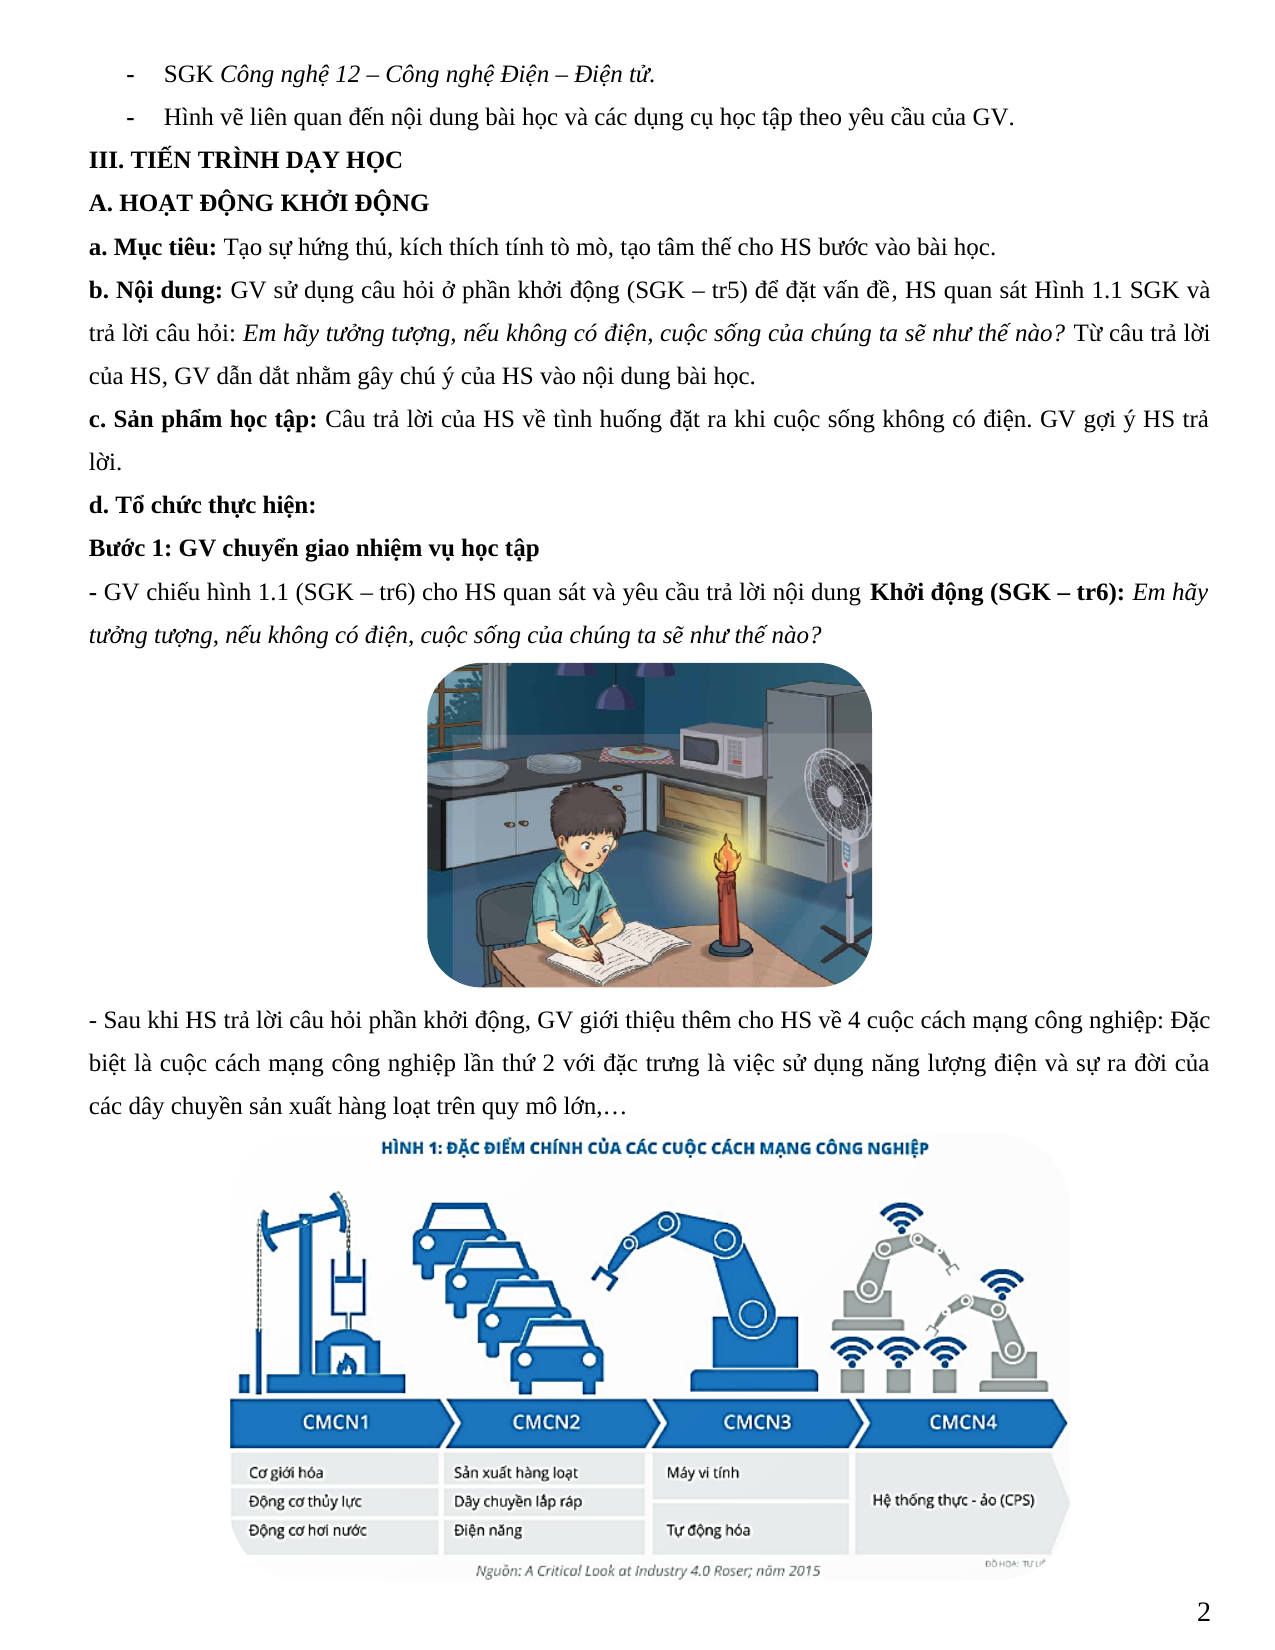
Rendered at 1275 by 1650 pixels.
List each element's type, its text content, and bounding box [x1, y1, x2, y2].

text - GV chiếu hình 1.1 (SGK – tr6) cho HS quan sát và yêu cầu trả lời nội dung Khởi động (SGK – tr6): Em hãy tưởng tượng, nếu không có điện, cuộc sống của chúng ta sẽ như thế nào? [89, 577, 1211, 648]
list Hình vẽ liên quan đến nội dung bài học và các dụng cụ học tập theo yêu cầu của GV. [126, 102, 1211, 131]
text Bước 1: GV chuyển giao nhiệm vụ học tập [89, 533, 1211, 562]
text A. HOẠT ĐỘNG KHỞI ĐỘNG [89, 188, 1211, 217]
text b. Nội dung: GV sử dụng câu hỏi ở phần khởi động (SGK – tr5) để đặt vấn đề, HS quan sát Hình 1.1 SGK và trả lời câu hỏi: Em hãy tưởng tượng, nếu không có điện, cuộc sống của chúng ta sẽ như thế nào? Từ câu trả lời của HS, GV dẫn dắt nhằm gây chú ý của HS vào nội dung bài học. [89, 275, 1211, 390]
text a. Mục tiêu: Tạo sự hứng thú, kích thích tính tò mò, tạo tâm thế cho HS bước vào bài học. [89, 232, 1211, 260]
text III. TIẾN TRÌNH DẠY HỌC [89, 145, 1211, 174]
picture [427, 662, 873, 988]
list SGK Công nghệ 12 – Công nghệ Điện – Điện tử. [126, 59, 1211, 88]
text - Sau khi HS trả lời câu hỏi phần khởi động, GV giới thiệu thêm cho HS về 4 cuộc cách mạng công nghiệp: Đặc biệt là cuộc cách mạng công nghiệp lần thứ 2 với đặc trưng là việc sử dụng năng lượng điện và sự ra đời của các dây chuyền sản xuất hàng loạt trên quy mô lớn,… [89, 1005, 1211, 1120]
picture [229, 1134, 1071, 1581]
text c. Sản phẩm học tập: Câu trả lời của HS về tình huống đặt ra khi cuộc sống không có điện. GV gợi ý HS trả lời. [89, 404, 1211, 476]
text d. Tổ chức thực hiện: [89, 490, 1211, 519]
